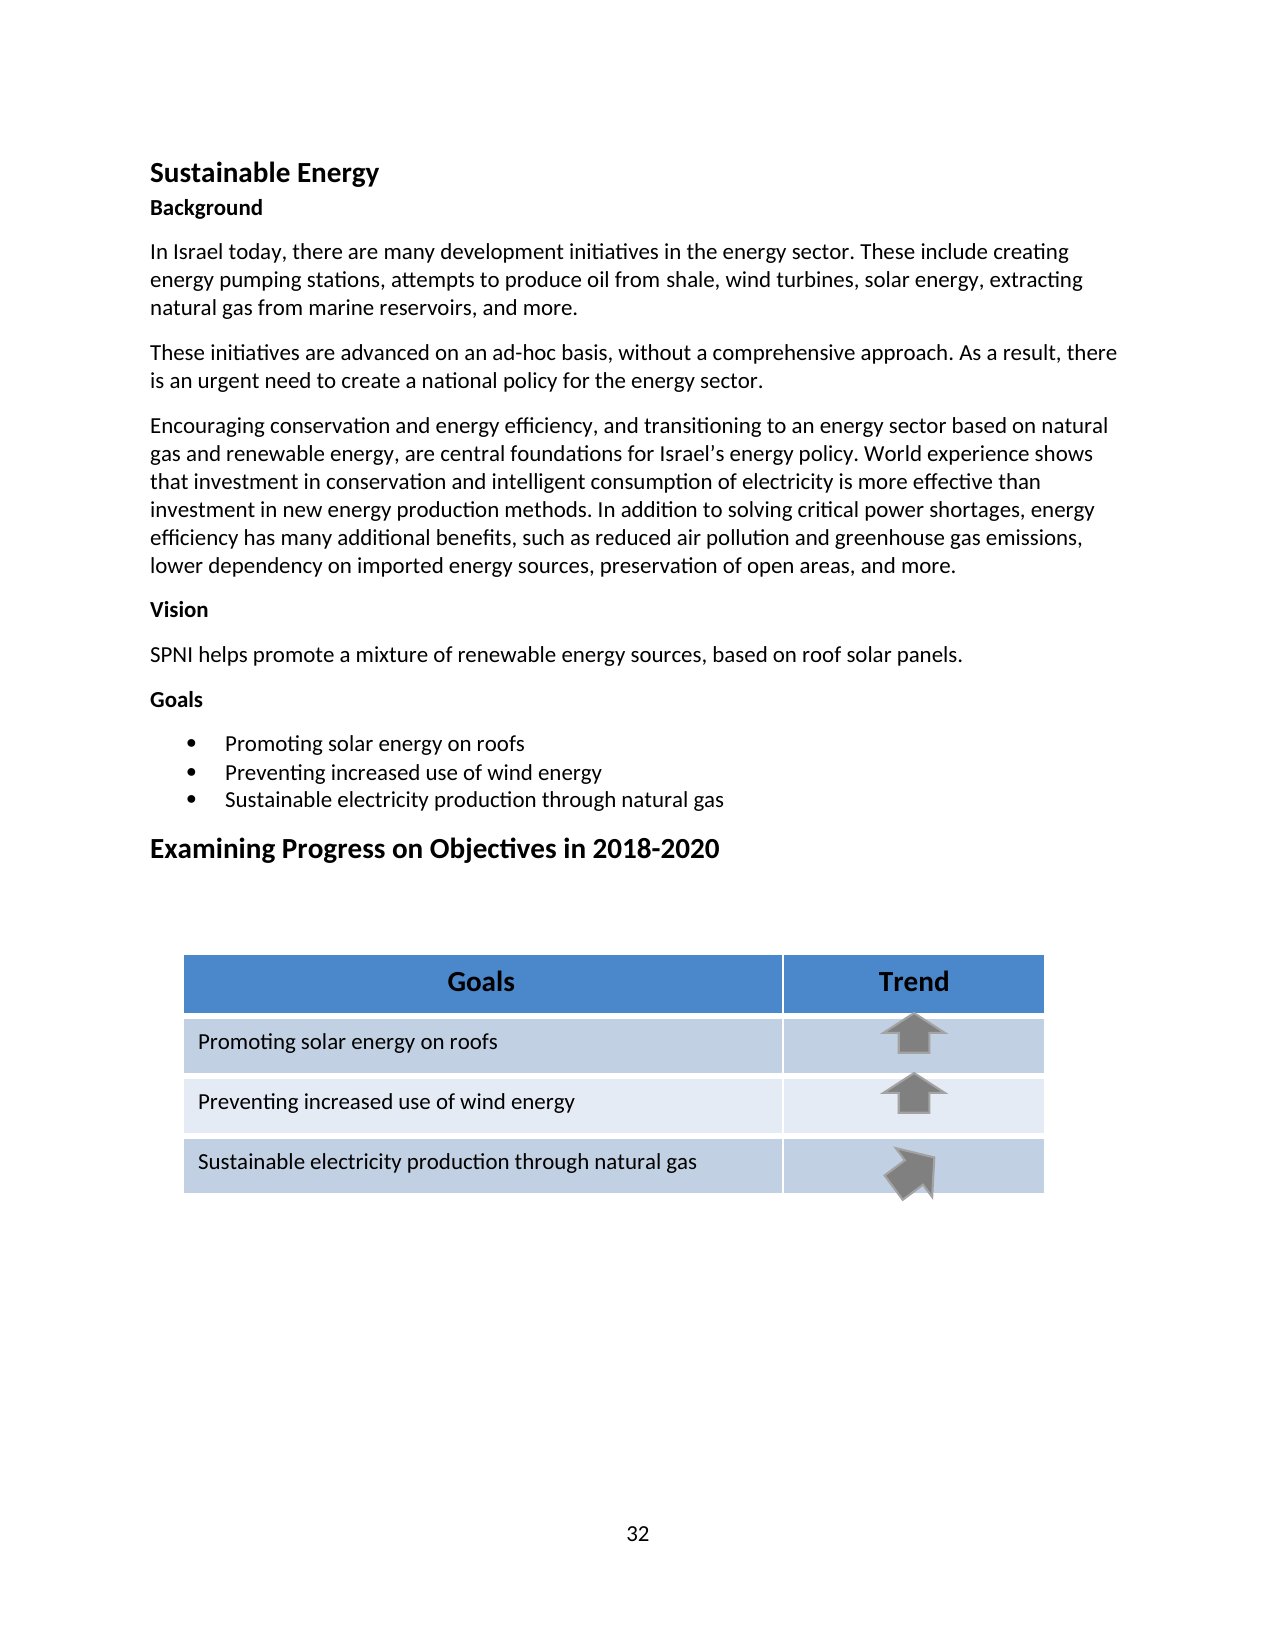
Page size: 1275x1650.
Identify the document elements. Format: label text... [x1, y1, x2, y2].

text In Israel today, there are many development initiatives in the energy sector. These include creating energy pumping stations, attempts to produce oil from shale, wind turbines, solar energy, extracting natural gas from marine reservoirs, and more. [150, 237, 1125, 321]
table_cell [784, 1079, 1044, 1133]
text Examining Progress on Objectives in 2018-2020 [150, 830, 1125, 866]
text Background [150, 193, 1125, 221]
subtitle Sustainable Energy [150, 154, 1125, 190]
table_cell Promoting solar energy on roofs [184, 1019, 782, 1073]
table_header Goals [184, 955, 782, 1013]
text Vision [150, 596, 1125, 623]
text Encouraging conservation and energy efficiency, and transitioning to an energy sector based on natural gas and renewable energy, are central foundations for Israel’s energy policy. World experience shows that investment in conservation and intelligent consumption of electricity is more effective than investment in new energy production methods. In addition to solving critical power shortages, energy efficiency has many additional benefits, such as reduced air pollution and greenhouse gas emissions, lower dependency on imported energy sources, preservation of open areas, and more. [150, 411, 1125, 579]
text Goals [150, 685, 1125, 713]
table_cell [784, 1019, 1044, 1073]
table_cell [784, 1139, 1044, 1193]
table_cell Sustainable electricity production through natural gas [184, 1139, 782, 1193]
text These initiatives are advanced on an ad-hoc basis, without a comprehensive approach. As a result, there is an urgent need to create a national policy for the energy sector. [150, 338, 1125, 394]
table_header Trend [784, 955, 1044, 1013]
list Promoting solar energy on roofs [187, 729, 1125, 758]
list Sustainable electricity production through natural gas [187, 786, 1125, 814]
text SPNI helps promote a mixture of renewable energy sources, based on roof solar panels. [150, 640, 1125, 668]
list Preventing increased use of wind energy [187, 758, 1125, 786]
table_cell Preventing increased use of wind energy [184, 1079, 782, 1133]
